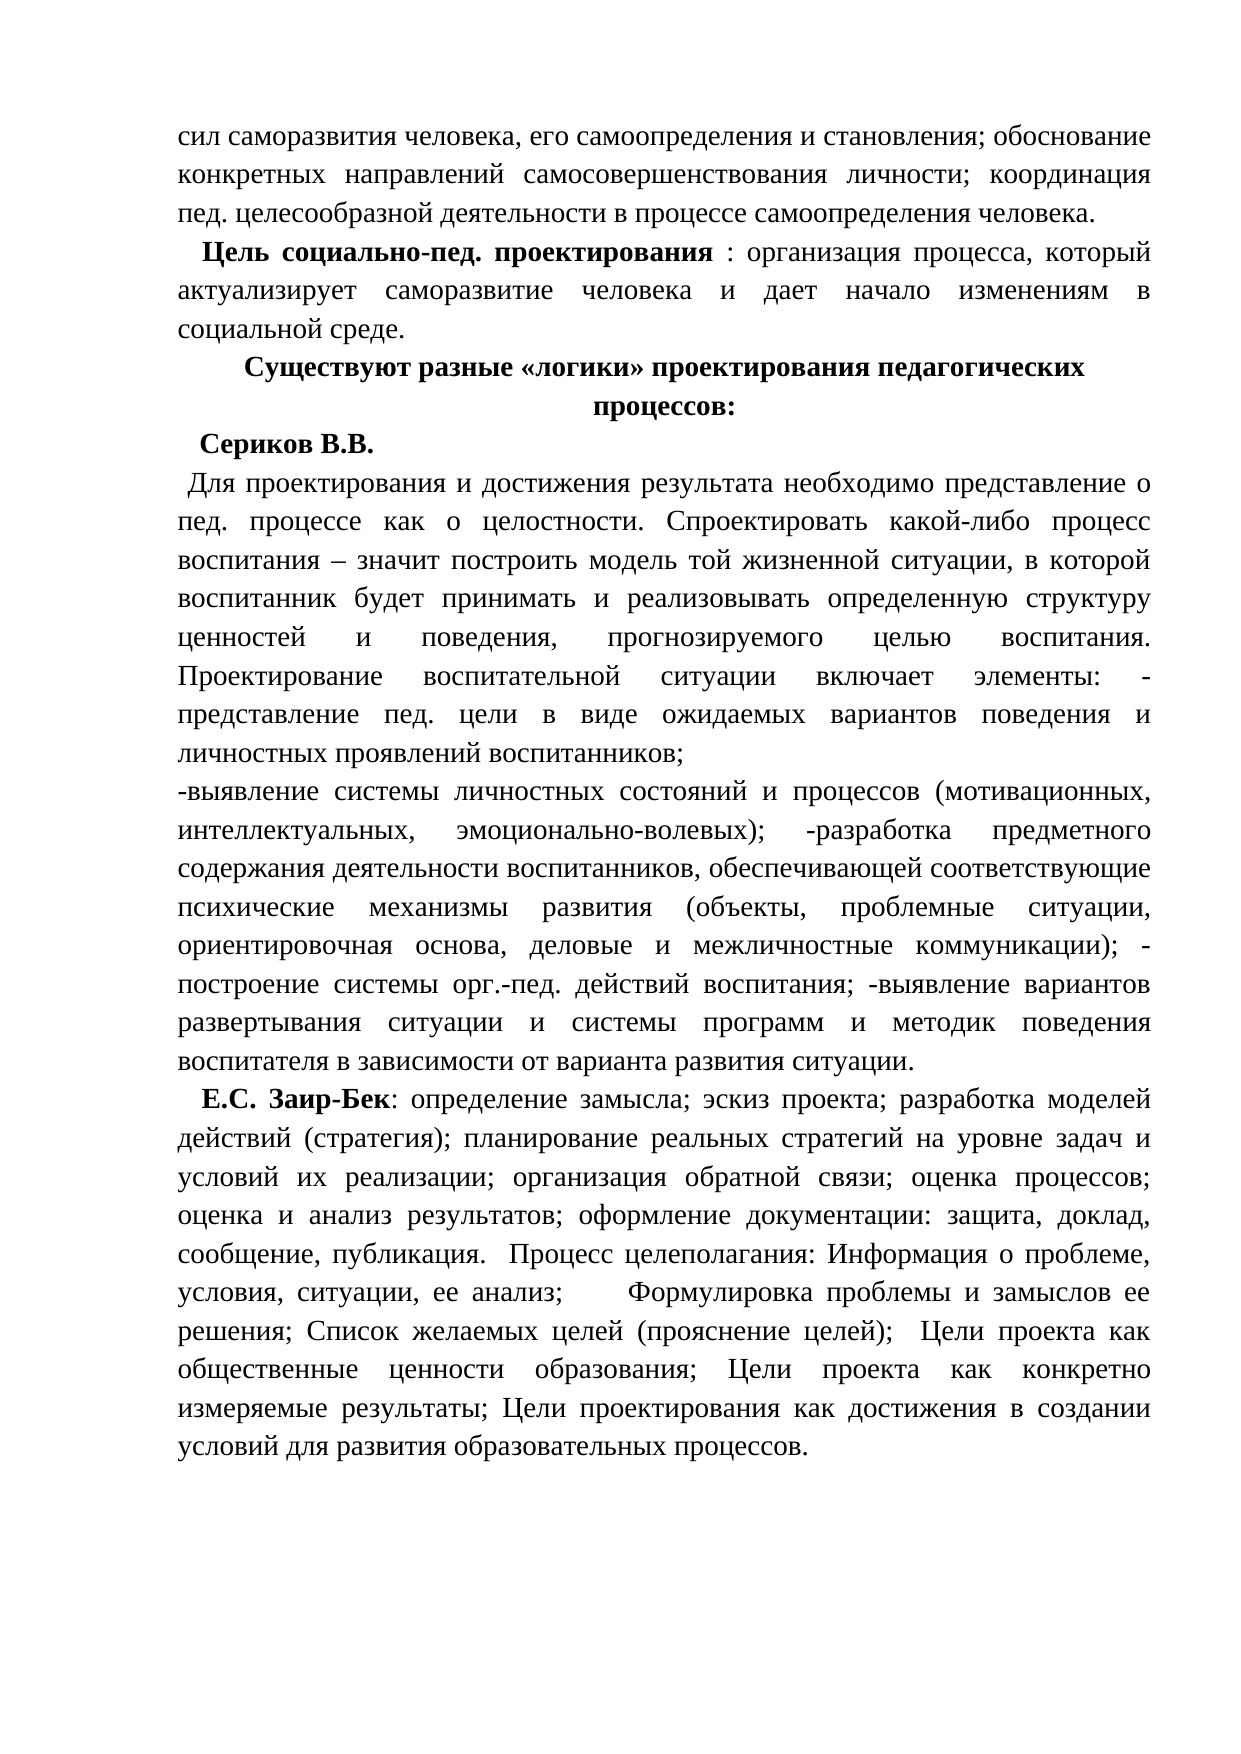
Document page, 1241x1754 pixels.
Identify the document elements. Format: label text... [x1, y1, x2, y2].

text -выявление системы личностных состояний и процессов (мотивационных, интеллектуальных, эмоционально-волевых); -разработка предметного содержания деятельности воспитанников, обеспечивающей соответствующие психические механизмы развития (объекты, проблемные ситуации, ориентировочная основа, деловые и межличностные коммуникации); -построение системы орг.-пед. действий воспитания; -выявление вариантов развертывания ситуации и системы программ и методик поведения воспитателя в зависимости от варианта развития ситуации. [177, 773, 1152, 1077]
text Цель социально-пед. проектирования : организация процесса, который актуализирует саморазвитие человека и дает начало изменениям в социальной среде. [177, 234, 1152, 344]
text Е.С. Заир-Бек: определение замысла; эскиз проекта; разработка моделей действий (стратегия); планирование реальных стратегий на уровне задач и условий их реализации; организация обратной связи; оценка процессов; оценка и анализ результатов; оформление документации: защита, доклад, сообщение, публикация. Процесс целеполагания: Информация о проблеме, условия, ситуации, ее анализ; Формулировка проблемы и замыслов ее решения; Список желаемых целей (прояснение целей); Цели проекта как общественные ценности образования; Цели проекта как конкретно измеряемые результаты; Цели проектирования как достижения в создании условий для развития образовательных процессов. [177, 1082, 1152, 1462]
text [177, 118, 1152, 229]
text Сериков В.В. [177, 426, 1152, 460]
text Для проектирования и достижения результата необходимо представление о пед. процессе как о целостности. Спроектировать какой-либо процесс воспитания – значит построить модель той жизненной ситуации, в которой воспитанник будет принимать и реализовывать определенную структуру ценностей и поведения, прогнозируемого целью воспитания. Проектирование воспитательной ситуации включает элементы: -представление пед. цели в виде ожидаемых вариантов поведения и личностных проявлений воспитанников; [177, 465, 1152, 768]
text Существуют разные «логики» проектирования педагогических процессов: [177, 349, 1152, 421]
